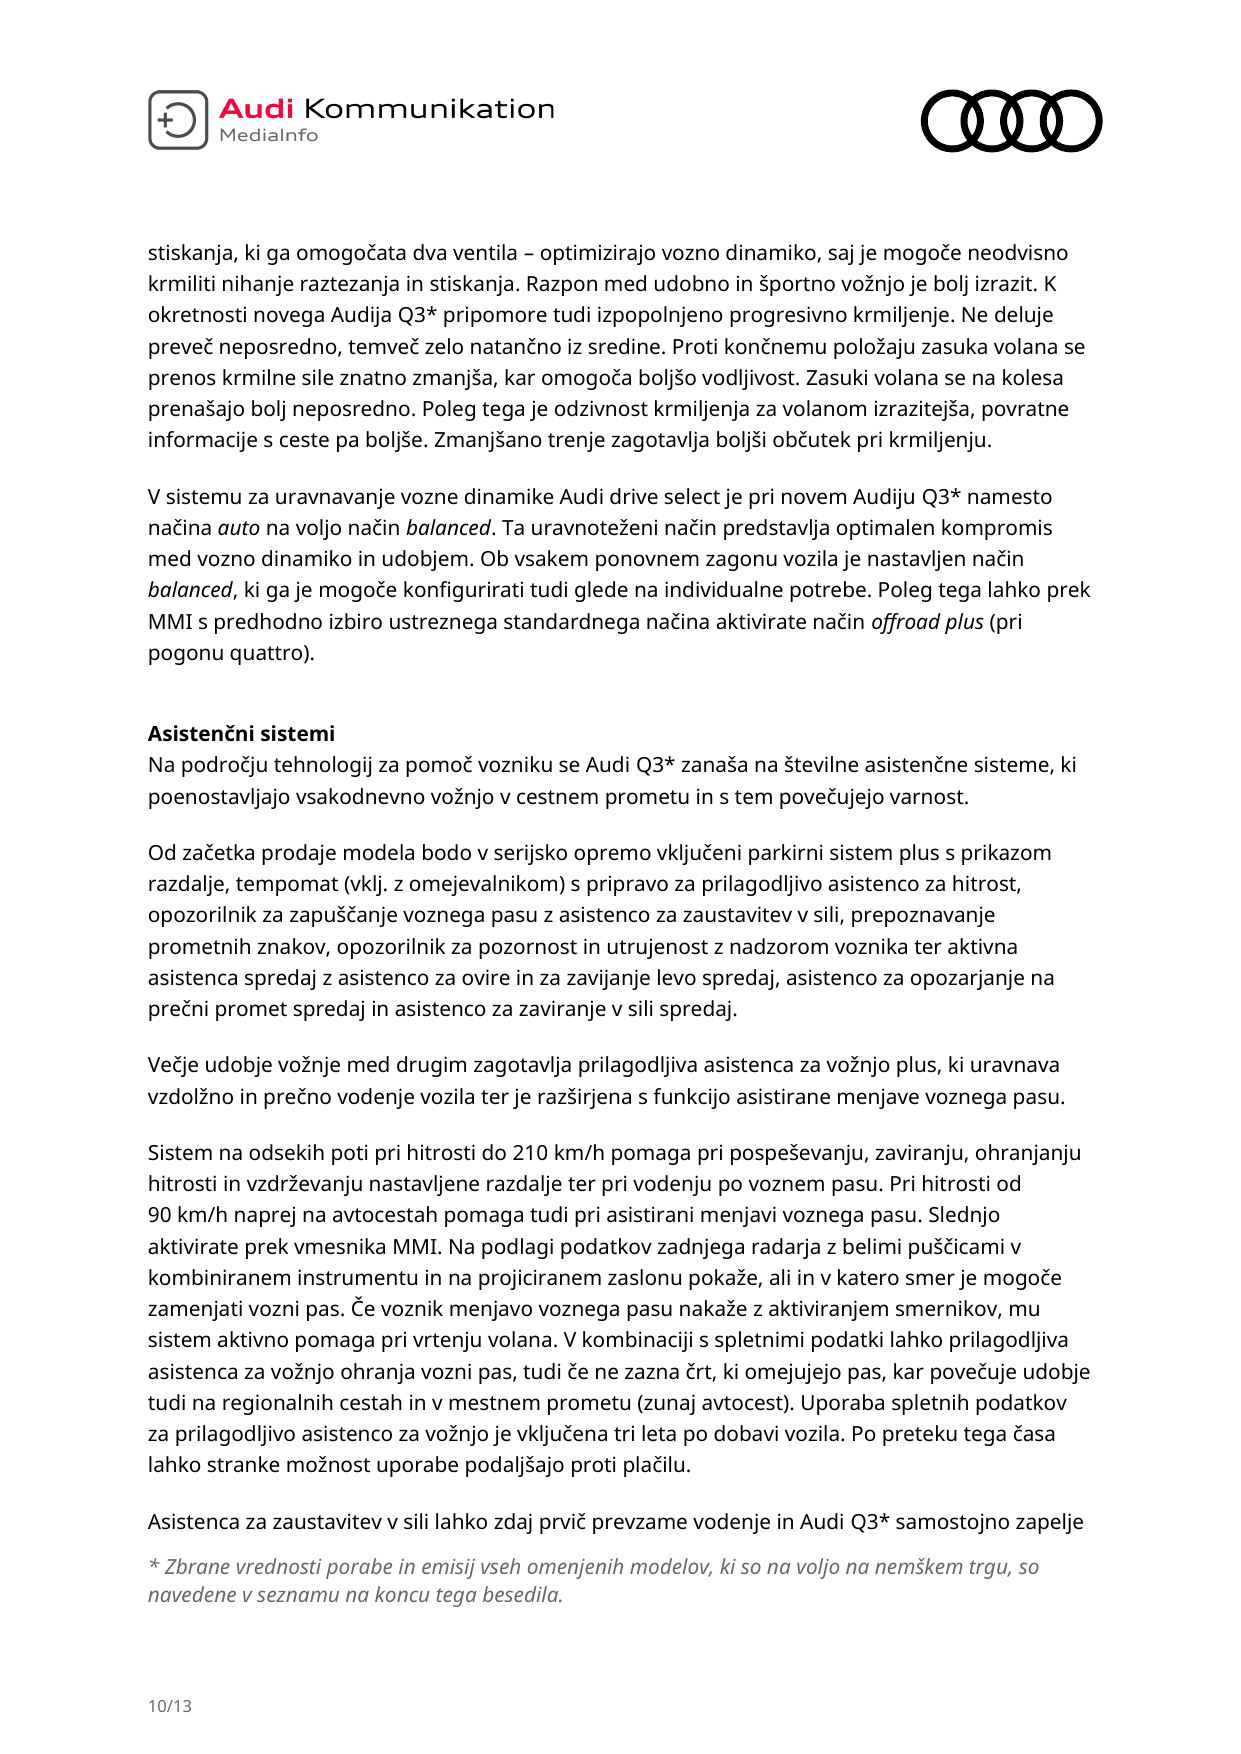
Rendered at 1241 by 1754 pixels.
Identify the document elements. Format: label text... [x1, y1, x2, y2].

text Sistem na odsekih poti pri hitrosti do 210 km/h pomaga pri pospeševanju, zaviranju, ohranjanju hitrosti in vzdrževanju nastavljene razdalje ter pri vodenju po voznem pasu. Pri hitrosti od 90 km/h naprej na avtocestah pomaga tudi pri asistirani menjavi voznega pasu. Slednjo aktivirate prek vmesnika MMI. Na podlagi podatkov zadnjega radarja z belimi puščicami v kombiniranem instrumentu in na projiciranem zaslonu pokaže, ali in v katero smer je mogoče zamenjati vozni pas. Če voznik menjavo voznega pasu nakaže z aktiviranjem smernikov, mu sistem aktivno pomaga pri vrtenju volana. V kombinaciji s spletnimi podatki lahko prilagodljiva asistenca za vožnjo ohranja vozni pas, tudi če ne zazna črt, ki omejujejo pas, kar povečuje udobje tudi na regionalnih cestah in v mestnem prometu (zunaj avtocest). Uporaba spletnih podatkov za prilagodljivo asistenco za vožnjo je vključena tri leta po dobavi vozila. Po preteku tega časa lahko stranke možnost uporabe podaljšajo proti plačilu. [148, 1135, 1093, 1479]
text Na področju tehnologij za pomoč vozniku se Audi Q3* zanaša na številne asistenčne sisteme, ki poenostavljajo vsakodnevno vožnjo v cestnem prometu in s tem povečujejo varnost. [148, 748, 1093, 810]
picture [148, 90, 554, 150]
text Asistenčni sistemi [148, 717, 1093, 748]
text V sistemu za uravnavanje vozne dinamike Audi drive select je pri novem Audiju Q3* namesto načina auto na voljo način balanced. Ta uravnoteženi način predstavlja optimalen kompromis med vozno dinamiko in udobjem. Ob vsakem ponovnem zagonu vozila je nastavljen način balanced, ki ga je mogoče konfigurirati tudi glede na individualne potrebe. Poleg tega lahko prek MMI s predhodno izbiro ustreznega standardnega načina aktivirate način offroad plus (pri pogonu quattro). [148, 479, 1093, 667]
text Večje udobje vožnje med drugim zagotavlja prilagodljiva asistenca za vožnjo plus, ki uravnava vzdolžno in prečno vodenje vozila ter je razširjena s funkcijo asistirane menjave voznega pasu. [148, 1048, 1093, 1110]
text Od začetka prodaje modela bodo v serijsko opremo vključeni parkirni sistem plus s prikazom razdalje, tempomat (vklj. z omejevalnikom) s pripravo za prilagodljivo asistenco za hitrost, opozorilnik za zapuščanje voznega pasu z asistenco za zaustavitev v sili, prepoznavanje prometnih znakov, opozorilnik za pozornost in utrujenost z nadzorom voznika ter aktivna asistenca spredaj z asistenco za ovire in za zavijanje levo spredaj, asistenco za opozarjanje na prečni promet spredaj in asistenco za zaviranje v sili spredaj. [148, 835, 1093, 1023]
